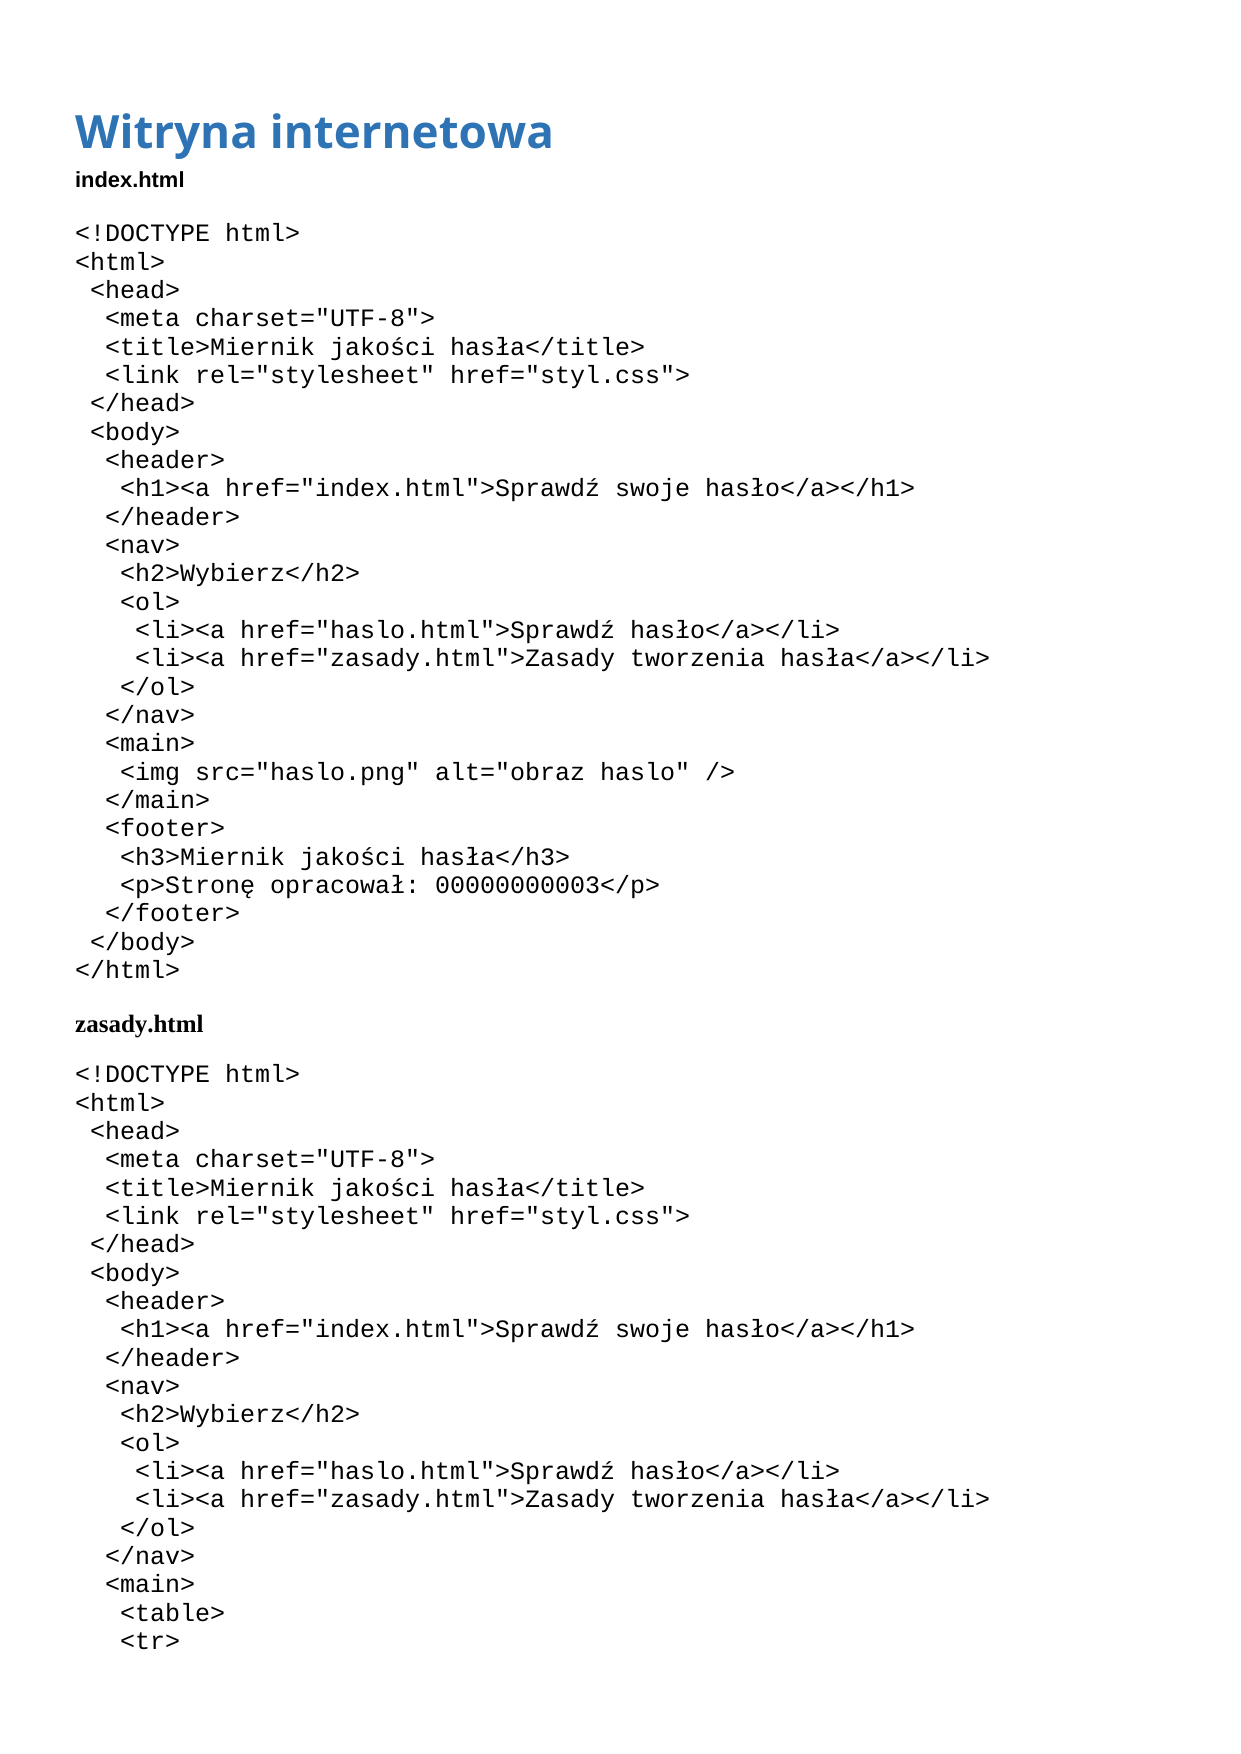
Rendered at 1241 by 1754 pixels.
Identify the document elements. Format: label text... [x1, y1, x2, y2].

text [75, 167, 1165, 1657]
subtitle Witryna internetowa [75, 100, 1165, 162]
